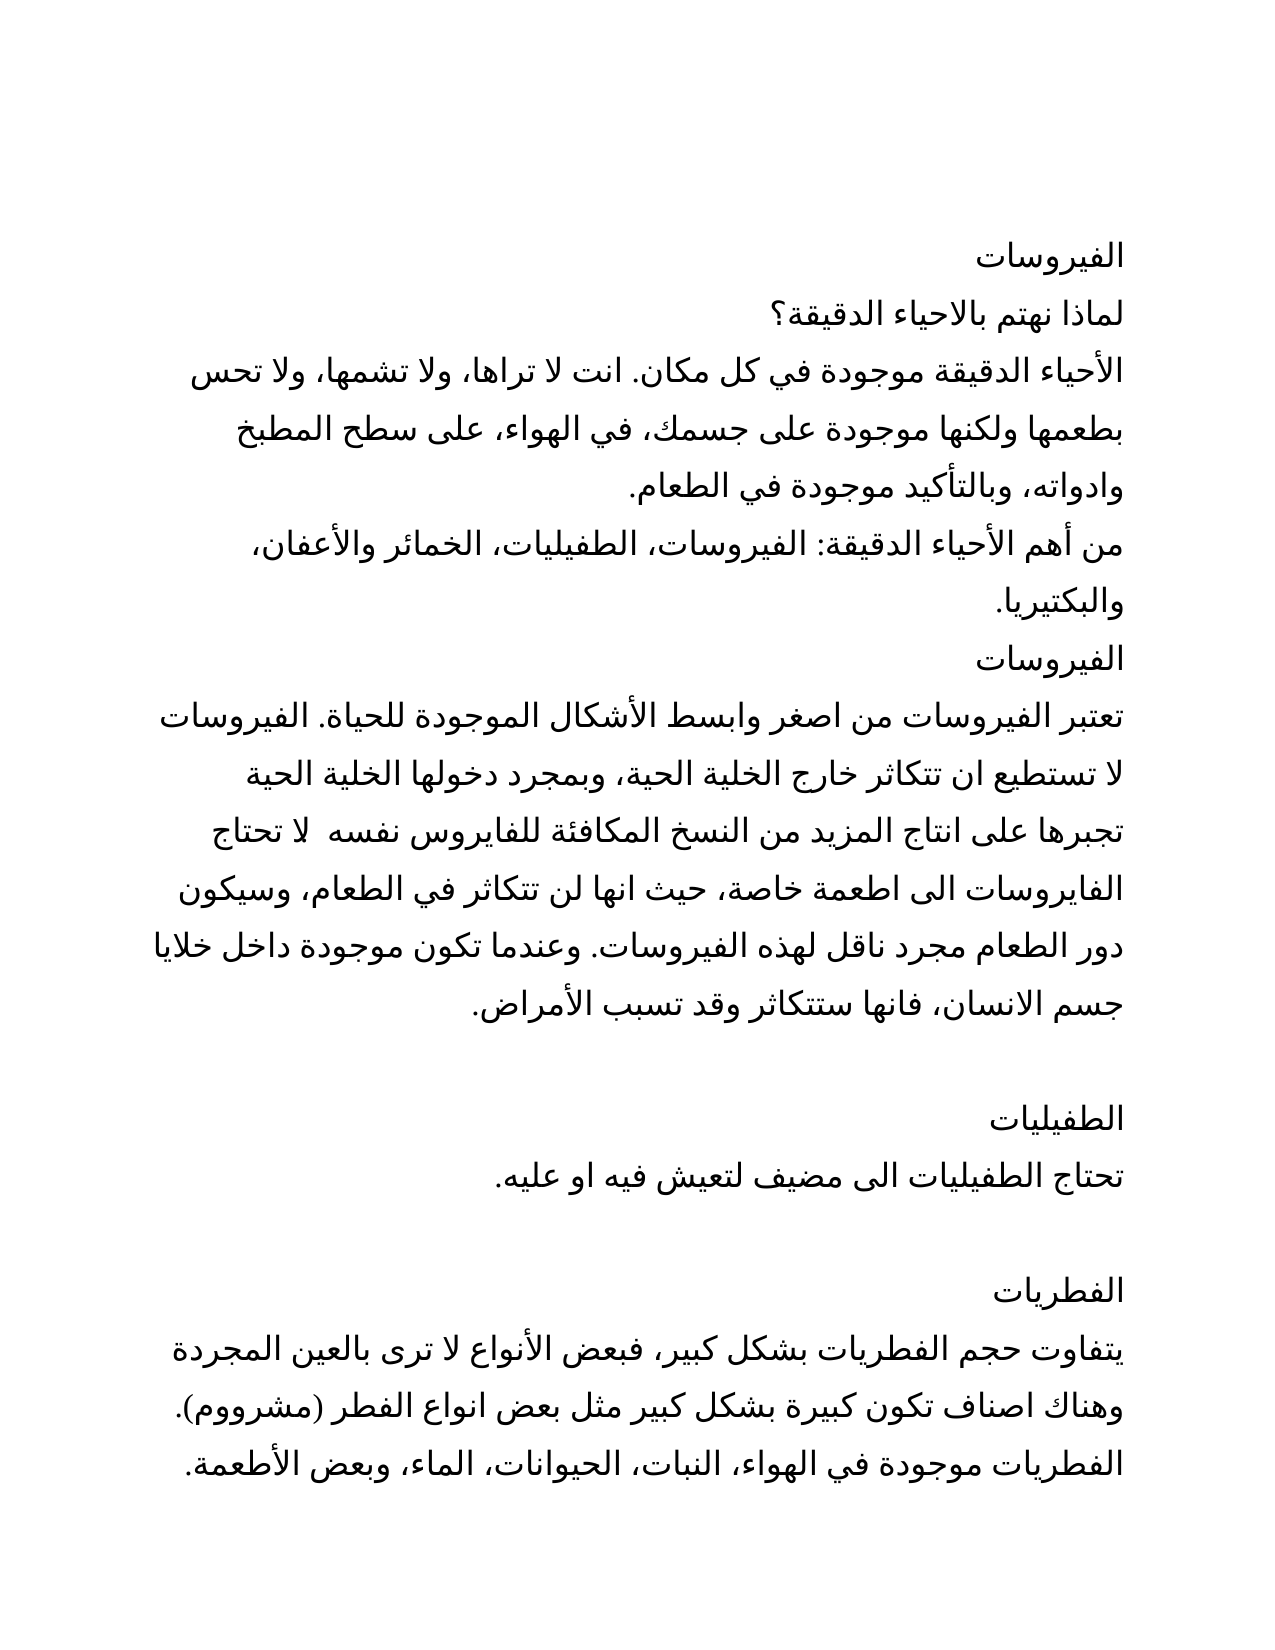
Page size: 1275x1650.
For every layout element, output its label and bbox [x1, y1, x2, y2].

text [150, 237, 1125, 1482]
